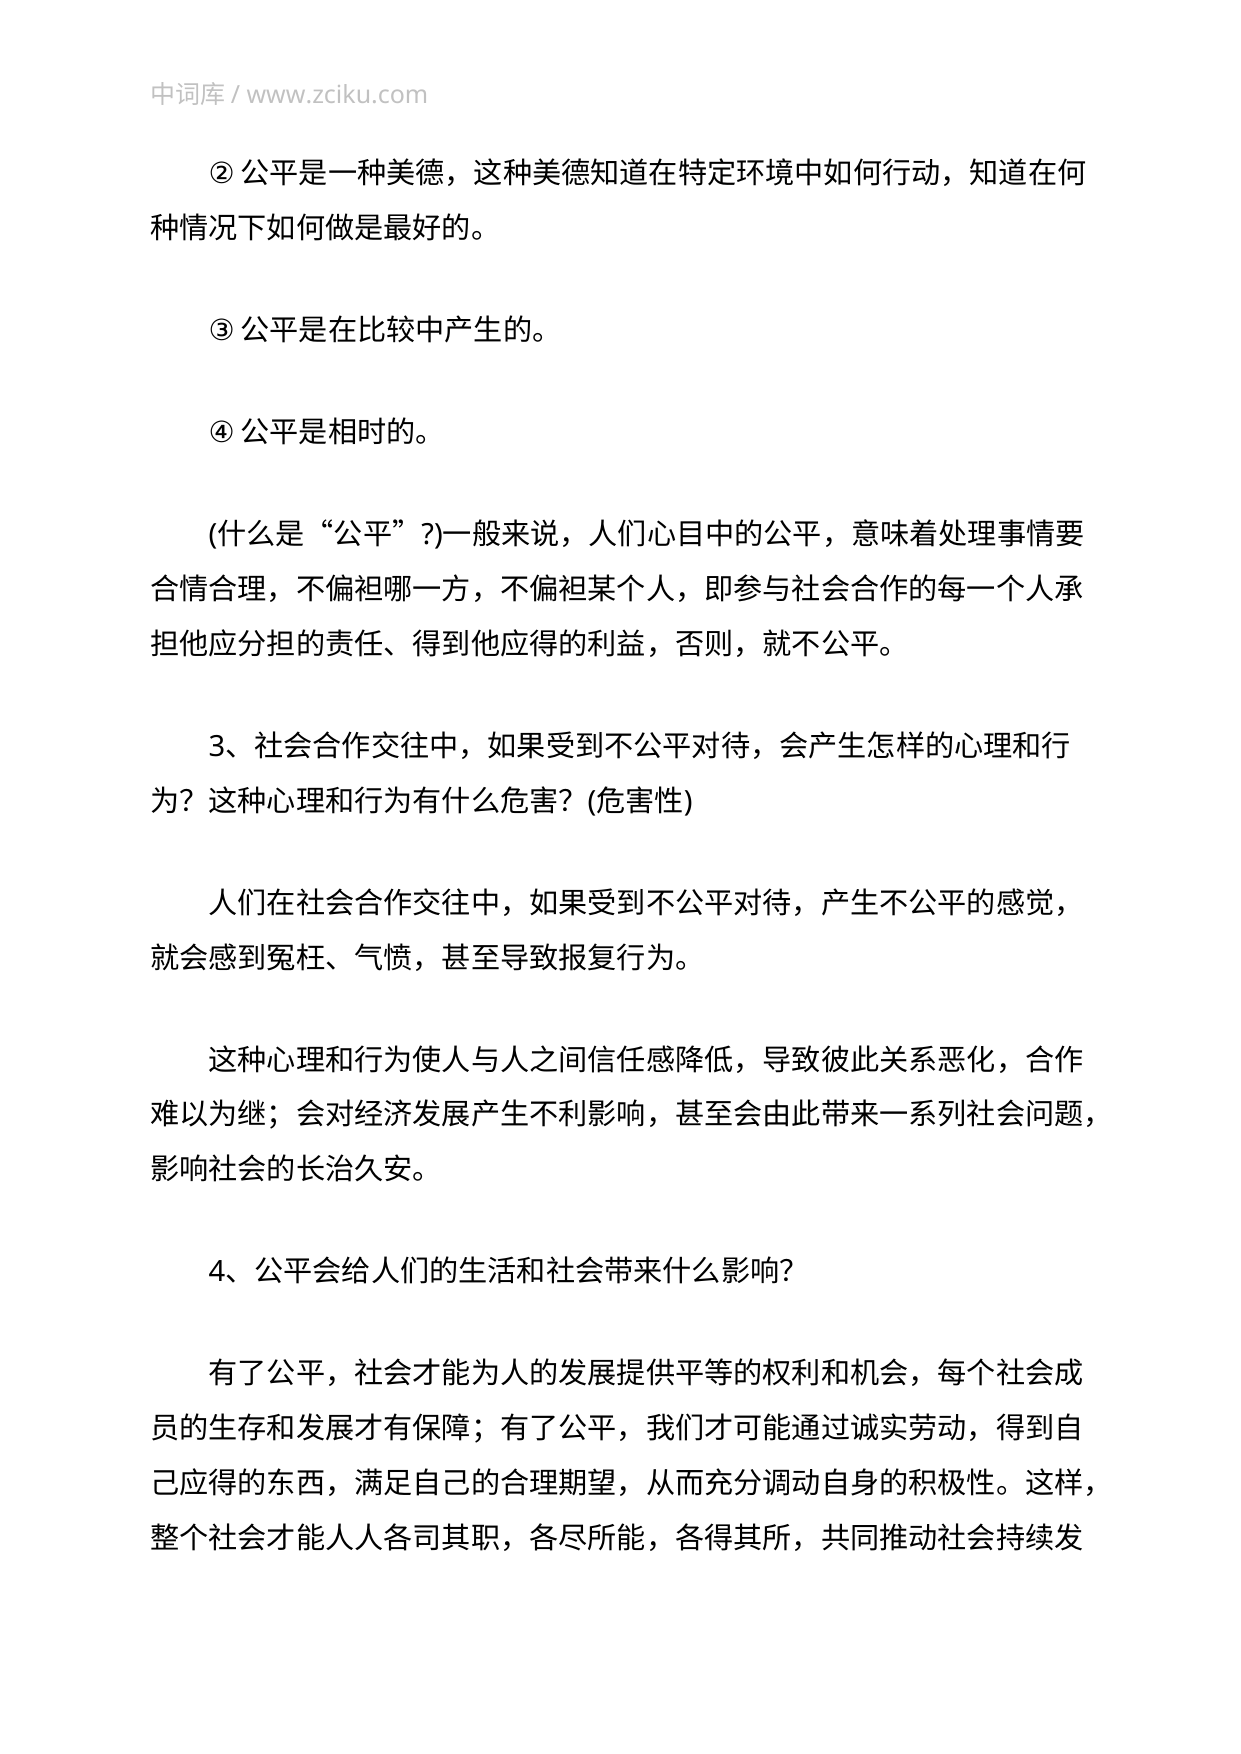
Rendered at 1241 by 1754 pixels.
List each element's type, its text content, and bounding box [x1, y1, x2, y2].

text 人们在社会合作交往中，如果受到不公平对待，产生不公平的感觉，就会感到冤枉、气愤，甚至导致报复行为。 [150, 879, 1090, 977]
text ④公平是相时的。 [150, 409, 1090, 451]
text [150, 1349, 1090, 1557]
text 4、公平会给人们的生活和社会带来什么影响？ [150, 1248, 1090, 1290]
text ③公平是在比较中产生的。 [150, 307, 1090, 349]
text ②公平是一种美德，这种美德知道在特定环境中如何行动，知道在何种情况下如何做是最好的。 [150, 150, 1090, 247]
text 3、社会合作交往中，如果受到不公平对待，会产生怎样的心理和行为？这种心理和行为有什么危害？(危害性) [150, 722, 1090, 820]
text 这种心理和行为使人与人之间信任感降低，导致彼此关系恶化，合作难以为继；会对经济发展产生不利影响，甚至会由此带来一系列社会问题，影响社会的长治久安。 [150, 1036, 1090, 1188]
text (什么是“公平”?)一般来说，人们心目中的公平，意味着处理事情要合情合理，不偏袒哪一方，不偏袒某个人，即参与社会合作的每一个人承担他应分担的责任、得到他应得的利益，否则，就不公平。 [150, 511, 1090, 663]
